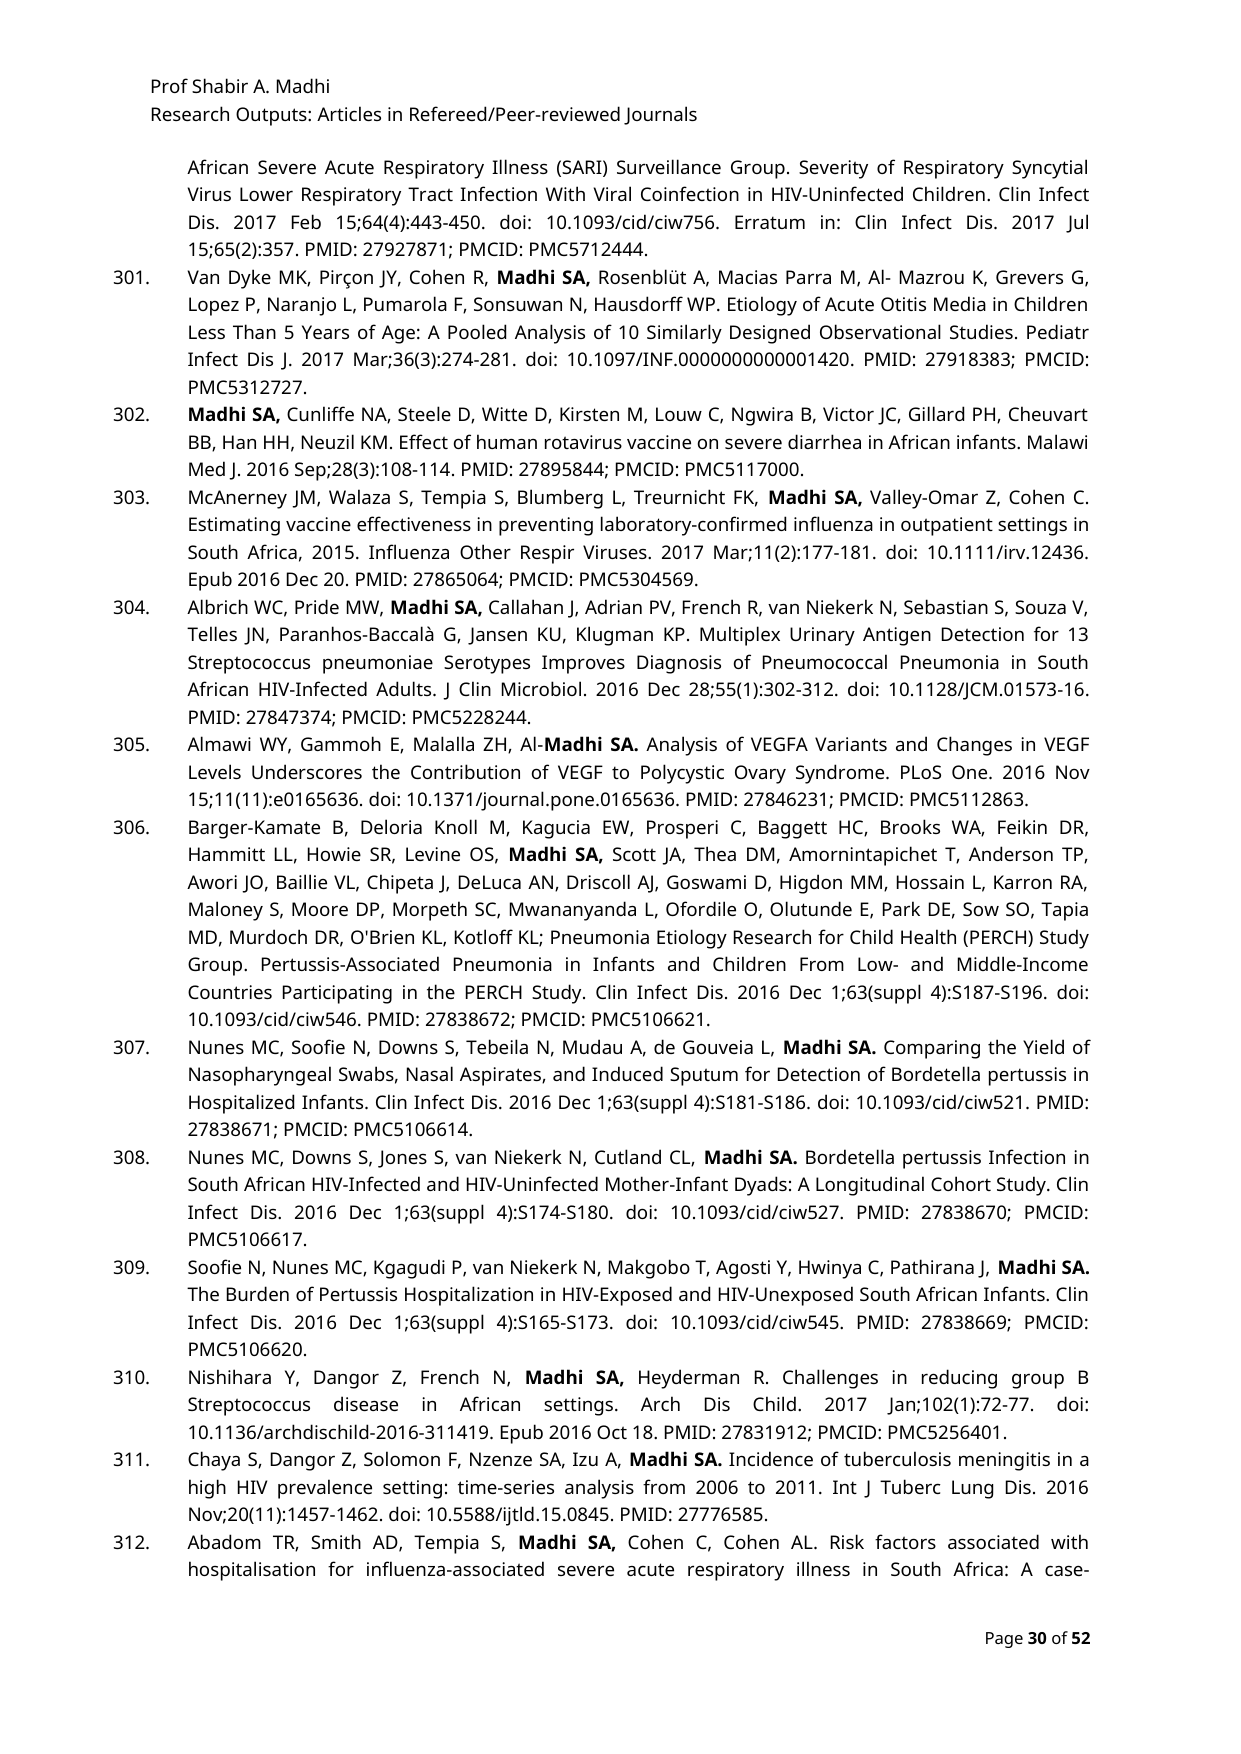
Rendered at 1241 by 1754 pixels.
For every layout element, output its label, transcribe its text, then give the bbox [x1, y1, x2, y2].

list Barger-Kamate B, Deloria Knoll M, Kagucia EW, Prosperi C, Baggett HC, Brooks WA, Feikin DR, Hammitt LL, Howie SR, Levine OS, Madhi SA, Scott JA, Thea DM, Amornintapichet T, Anderson TP, Awori JO, Baillie VL, Chipeta J, DeLuca AN, Driscoll AJ, Goswami D, Higdon MM, Hossain L, Karron RA, Maloney S, Moore DP, Morpeth SC, Mwananyanda L, Ofordile O, Olutunde E, Park DE, Sow SO, Tapia MD, Murdoch DR, O'Brien KL, Kotloff KL; Pneumonia Etiology Research for Child Health (PERCH) Study Group. Pertussis-Associated Pneumonia in Infants and Children From Low- and Middle-Income Countries Participating in the PERCH Study. Clin Infect Dis. 2016 Dec 1;63(suppl 4):S187-S196. doi: 10.1093/cid/ciw546. PMID: 27838672; PMCID: PMC5106621. [150, 814, 1090, 1032]
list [150, 154, 1090, 262]
list Nishihara Y, Dangor Z, French N, Madhi SA, Heyderman R. Challenges in reducing group B Streptococcus disease in African settings. Arch Dis Child. 2017 Jan;102(1):72-77. doi: 10.1136/archdischild-2016-311419. Epub 2016 Oct 18. PMID: 27831912; PMCID: PMC5256401. [150, 1364, 1090, 1445]
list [150, 1529, 1090, 1582]
list Chaya S, Dangor Z, Solomon F, Nzenze SA, Izu A, Madhi SA. Incidence of tuberculosis meningitis in a high HIV prevalence setting: time-series analysis from 2006 to 2011. Int J Tuberc Lung Dis. 2016 Nov;20(11):1457-1462. doi: 10.5588/ijtld.15.0845. PMID: 27776585. [150, 1447, 1090, 1527]
list Madhi SA, Cunliffe NA, Steele D, Witte D, Kirsten M, Louw C, Ngwira B, Victor JC, Gillard PH, Cheuvart BB, Han HH, Neuzil KM. Effect of human rotavirus vaccine on severe diarrhea in African infants. Malawi Med J. 2016 Sep;28(3):108-114. PMID: 27895844; PMCID: PMC5117000. [150, 402, 1090, 482]
list McAnerney JM, Walaza S, Tempia S, Blumberg L, Treurnicht FK, Madhi SA, Valley-Omar Z, Cohen C. Estimating vaccine effectiveness in preventing laboratory-confirmed influenza in outpatient settings in South Africa, 2015. Influenza Other Respir Viruses. 2017 Mar;11(2):177-181. doi: 10.1111/irv.12436. Epub 2016 Dec 20. PMID: 27865064; PMCID: PMC5304569. [150, 484, 1090, 592]
list Nunes MC, Soofie N, Downs S, Tebeila N, Mudau A, de Gouveia L, Madhi SA. Comparing the Yield of Nasopharyngeal Swabs, Nasal Aspirates, and Induced Sputum for Detection of Bordetella pertussis in Hospitalized Infants. Clin Infect Dis. 2016 Dec 1;63(suppl 4):S181-S186. doi: 10.1093/cid/ciw521. PMID: 27838671; PMCID: PMC5106614. [150, 1034, 1090, 1142]
list Albrich WC, Pride MW, Madhi SA, Callahan J, Adrian PV, French R, van Niekerk N, Sebastian S, Souza V, Telles JN, Paranhos-Baccalà G, Jansen KU, Klugman KP. Multiplex Urinary Antigen Detection for 13 Streptococcus pneumoniae Serotypes Improves Diagnosis of Pneumococcal Pneumonia in South African HIV-Infected Adults. J Clin Microbiol. 2016 Dec 28;55(1):302-312. doi: 10.1128/JCM.01573-16. PMID: 27847374; PMCID: PMC5228244. [150, 594, 1090, 730]
list Van Dyke MK, Pirçon JY, Cohen R, Madhi SA, Rosenblüt A, Macias Parra M, Al- Mazrou K, Grevers G, Lopez P, Naranjo L, Pumarola F, Sonsuwan N, Hausdorff WP. Etiology of Acute Otitis Media in Children Less Than 5 Years of Age: A Pooled Analysis of 10 Similarly Designed Observational Studies. Pediatr Infect Dis J. 2017 Mar;36(3):274-281. doi: 10.1097/INF.0000000000001420. PMID: 27918383; PMCID: PMC5312727. [150, 264, 1090, 400]
list Nunes MC, Downs S, Jones S, van Niekerk N, Cutland CL, Madhi SA. Bordetella pertussis Infection in South African HIV-Infected and HIV-Uninfected Mother-Infant Dyads: A Longitudinal Cohort Study. Clin Infect Dis. 2016 Dec 1;63(suppl 4):S174-S180. doi: 10.1093/cid/ciw527. PMID: 27838670; PMCID: PMC5106617. [150, 1144, 1090, 1252]
list Soofie N, Nunes MC, Kgagudi P, van Niekerk N, Makgobo T, Agosti Y, Hwinya C, Pathirana J, Madhi SA. The Burden of Pertussis Hospitalization in HIV-Exposed and HIV-Unexposed South African Infants. Clin Infect Dis. 2016 Dec 1;63(suppl 4):S165-S173. doi: 10.1093/cid/ciw545. PMID: 27838669; PMCID: PMC5106620. [150, 1254, 1090, 1362]
list Almawi WY, Gammoh E, Malalla ZH, Al-Madhi SA. Analysis of VEGFA Variants and Changes in VEGF Levels Underscores the Contribution of VEGF to Polycystic Ovary Syndrome. PLoS One. 2016 Nov 15;11(11):e0165636. doi: 10.1371/journal.pone.0165636. PMID: 27846231; PMCID: PMC5112863. [150, 732, 1090, 812]
